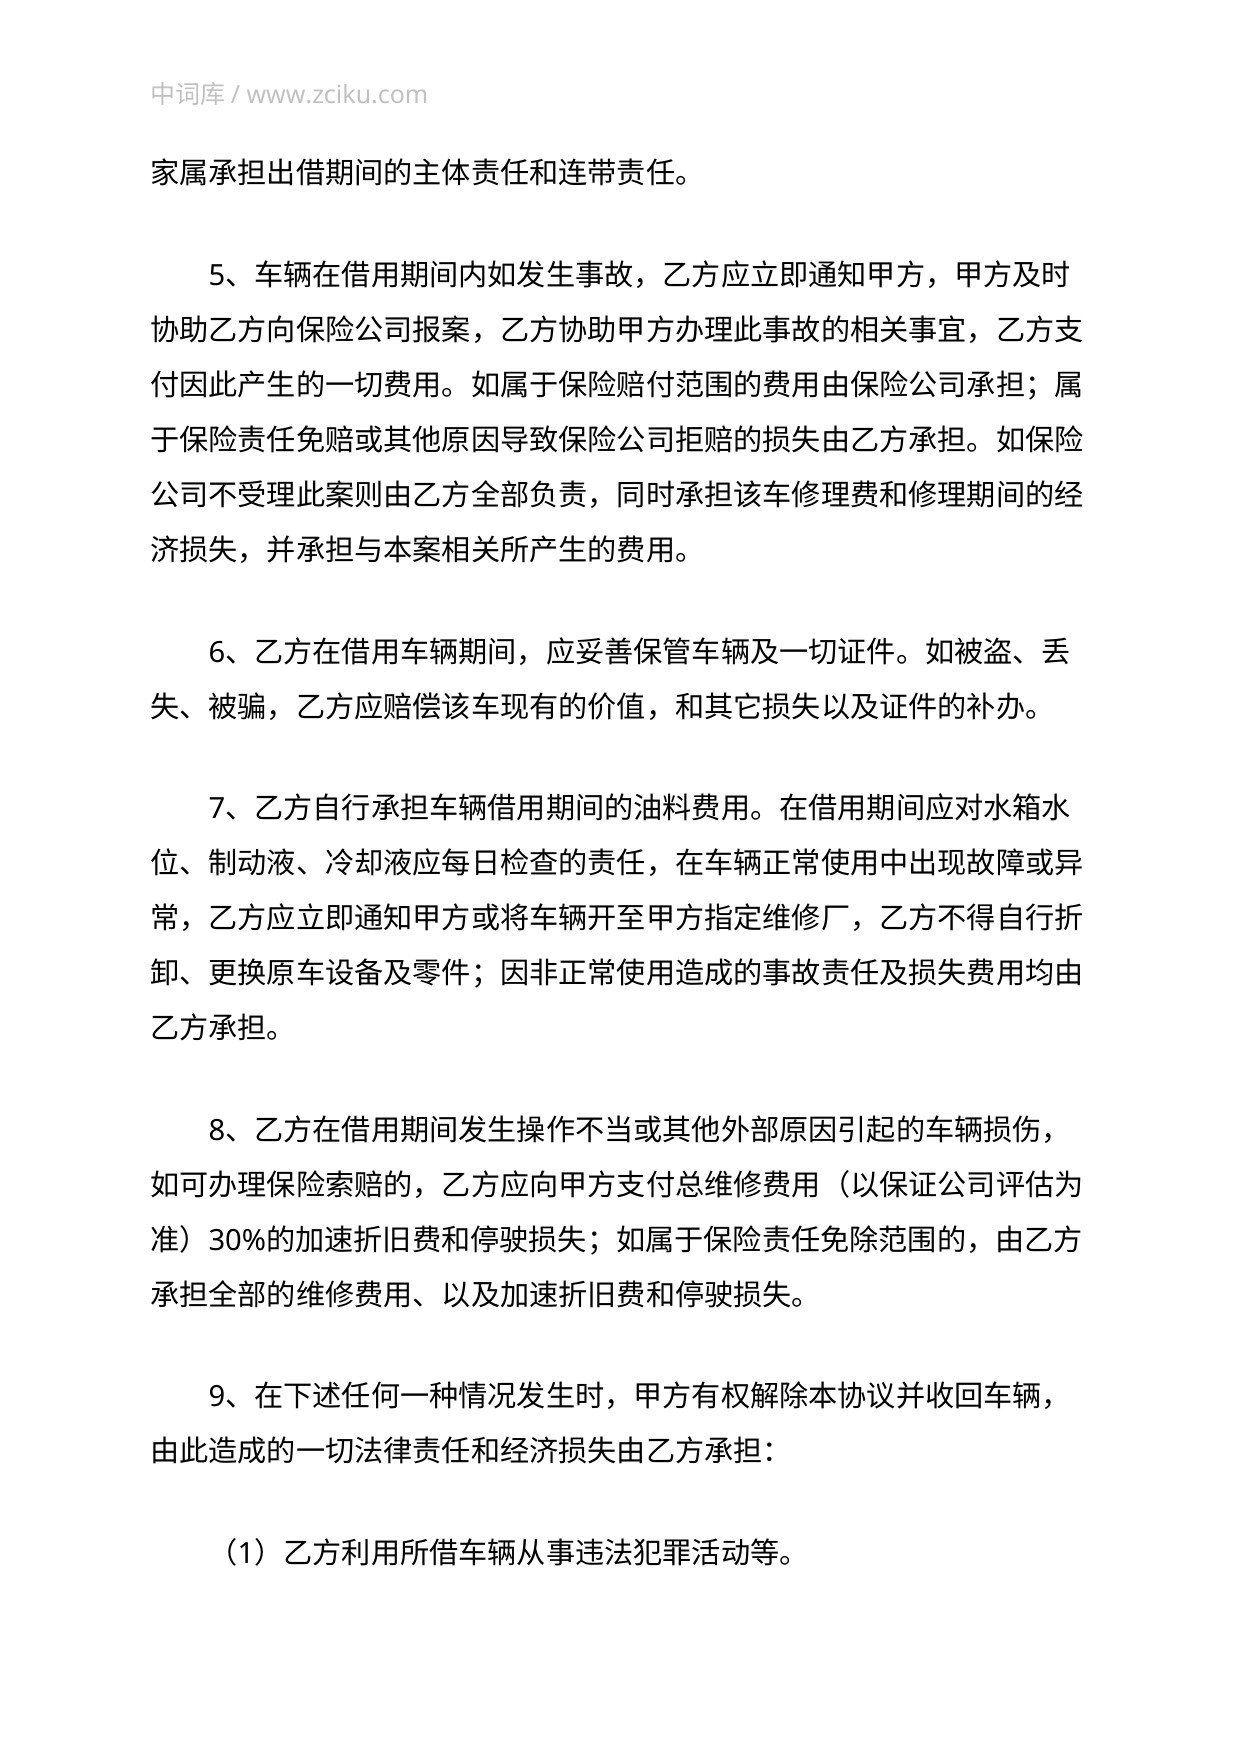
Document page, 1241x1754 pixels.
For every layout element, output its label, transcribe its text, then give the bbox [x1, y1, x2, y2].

text 7、乙方自行承担车辆借用期间的油料费用。在借用期间应对水箱水位、制动液、冷却液应每日检查的责任，在车辆正常使用中出现故障或异常，乙方应立即通知甲方或将车辆开至甲方指定维修厂，乙方不得自行折卸、更换原车设备及零件；因非正常使用造成的事故责任及损失费用均由乙方承担。 [150, 785, 1090, 1047]
text 9、在下述任何一种情况发生时，甲方有权解除本协议并收回车辆，由此造成的一切法律责任和经济损失由乙方承担： [150, 1373, 1090, 1470]
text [150, 150, 1090, 192]
text 5、车辆在借用期间内如发生事故，乙方应立即通知甲方，甲方及时协助乙方向保险公司报案，乙方协助甲方办理此事故的相关事宜，乙方支付因此产生的一切费用。如属于保险赔付范围的费用由保险公司承担；属于保险责任免赔或其他原因导致保险公司拒赔的损失由乙方承担。如保险公司不受理此案则由乙方全部负责，同时承担该车修理费和修理期间的经济损失，并承担与本案相关所产生的费用。 [150, 252, 1090, 569]
text 6、乙方在借用车辆期间，应妥善保管车辆及一切证件。如被盗、丢失、被骗，乙方应赔偿该车现有的价值，和其它损失以及证件的补办。 [150, 628, 1090, 725]
text （1）乙方利用所借车辆从事违法犯罪活动等。 [150, 1530, 1090, 1572]
text 8、乙方在借用期间发生操作不当或其他外部原因引起的车辆损伤，如可办理保险索赔的，乙方应向甲方支付总维修费用（以保证公司评估为准）30%的加速折旧费和停驶损失；如属于保险责任免除范围的，由乙方承担全部的维修费用、以及加速折旧费和停驶损失。 [150, 1106, 1090, 1313]
